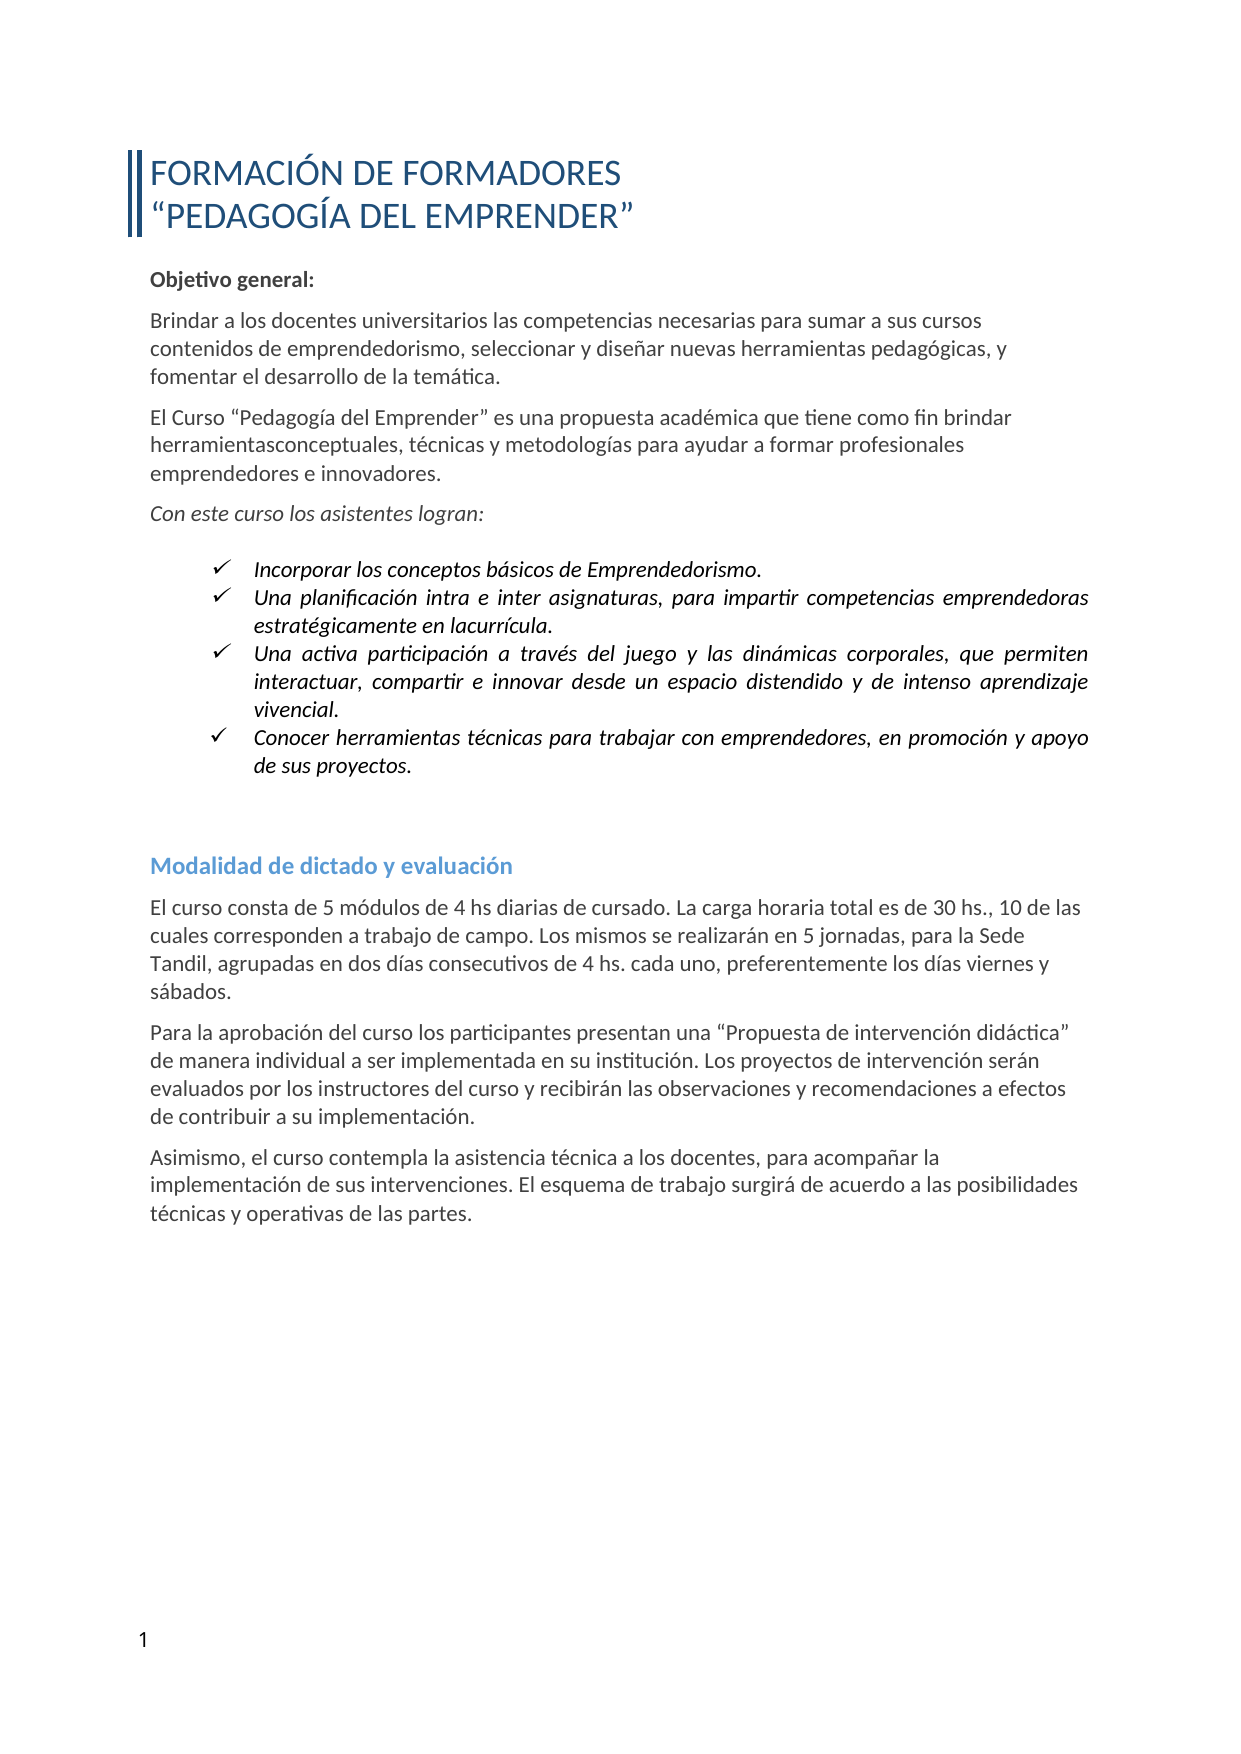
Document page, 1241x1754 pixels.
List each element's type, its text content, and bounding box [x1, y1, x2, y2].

text Objetivo general: [150, 266, 1090, 293]
text Para la aprobación del curso los participantes presentan una “Propuesta de intervención didáctica” de manera individual a ser implementada en su institución. Los proyectos de intervención serán evaluados por los instructores del curso y recibirán las observaciones y recomendaciones a efectos de contribuir a su implementación. [150, 1018, 1090, 1130]
text Brindar a los docentes universitarios las competencias necesarias para sumar a sus cursos contenidos de emprendedorismo, seleccionar y diseñar nuevas herramientas pedagógicas, y fomentar el desarrollo de la temática. [150, 306, 1090, 390]
text Con este curso los asistentes logran: [150, 499, 1090, 527]
text El curso consta de 5 módulos de 4 hs diarias de cursado. La carga horaria total es de 30 hs., 10 de las cuales corresponden a trabajo de campo. Los mismos se realizarán en 5 jornadas, para la Sede Tandil, agrupadas en dos días consecutivos de 4 hs. cada uno, preferentemente los días viernes y sábados. [150, 893, 1090, 1006]
text El Curso “Pedagogía del Emprender” es una propuesta académica que tiene como fin brindar herramientasconceptuales, técnicas y metodologías para ayudar a formar profesionales emprendedores e innovadores. [150, 403, 1090, 487]
list Incorporar los conceptos básicos de Emprendedorismo. [209, 555, 1090, 583]
list Una activa participación a través del juego y las dinámicas corporales, que permiten interactuar, compartir e innovar desde un espacio distendido y de intenso aprendizaje vivencial. [209, 639, 1090, 723]
text Asimismo, el curso contempla la asistencia técnica a los docentes, para acompañar la implementación de sus intervenciones. El esquema de trabajo surgirá de acuerdo a las posibilidades técnicas y operativas de las partes. [150, 1143, 1090, 1227]
title Formación de Formadores “pedagogía del emprender” [150, 150, 1090, 237]
subtitle Modalidad de dictado y evaluación [150, 850, 1090, 881]
list Una planificación intra e inter asignaturas, para impartir competencias emprendedoras estratégicamente en lacurrícula. [209, 583, 1090, 639]
list Conocer herramientas técnicas para trabajar con emprendedores, en promoción y apoyo de sus proyectos. [209, 723, 1090, 779]
